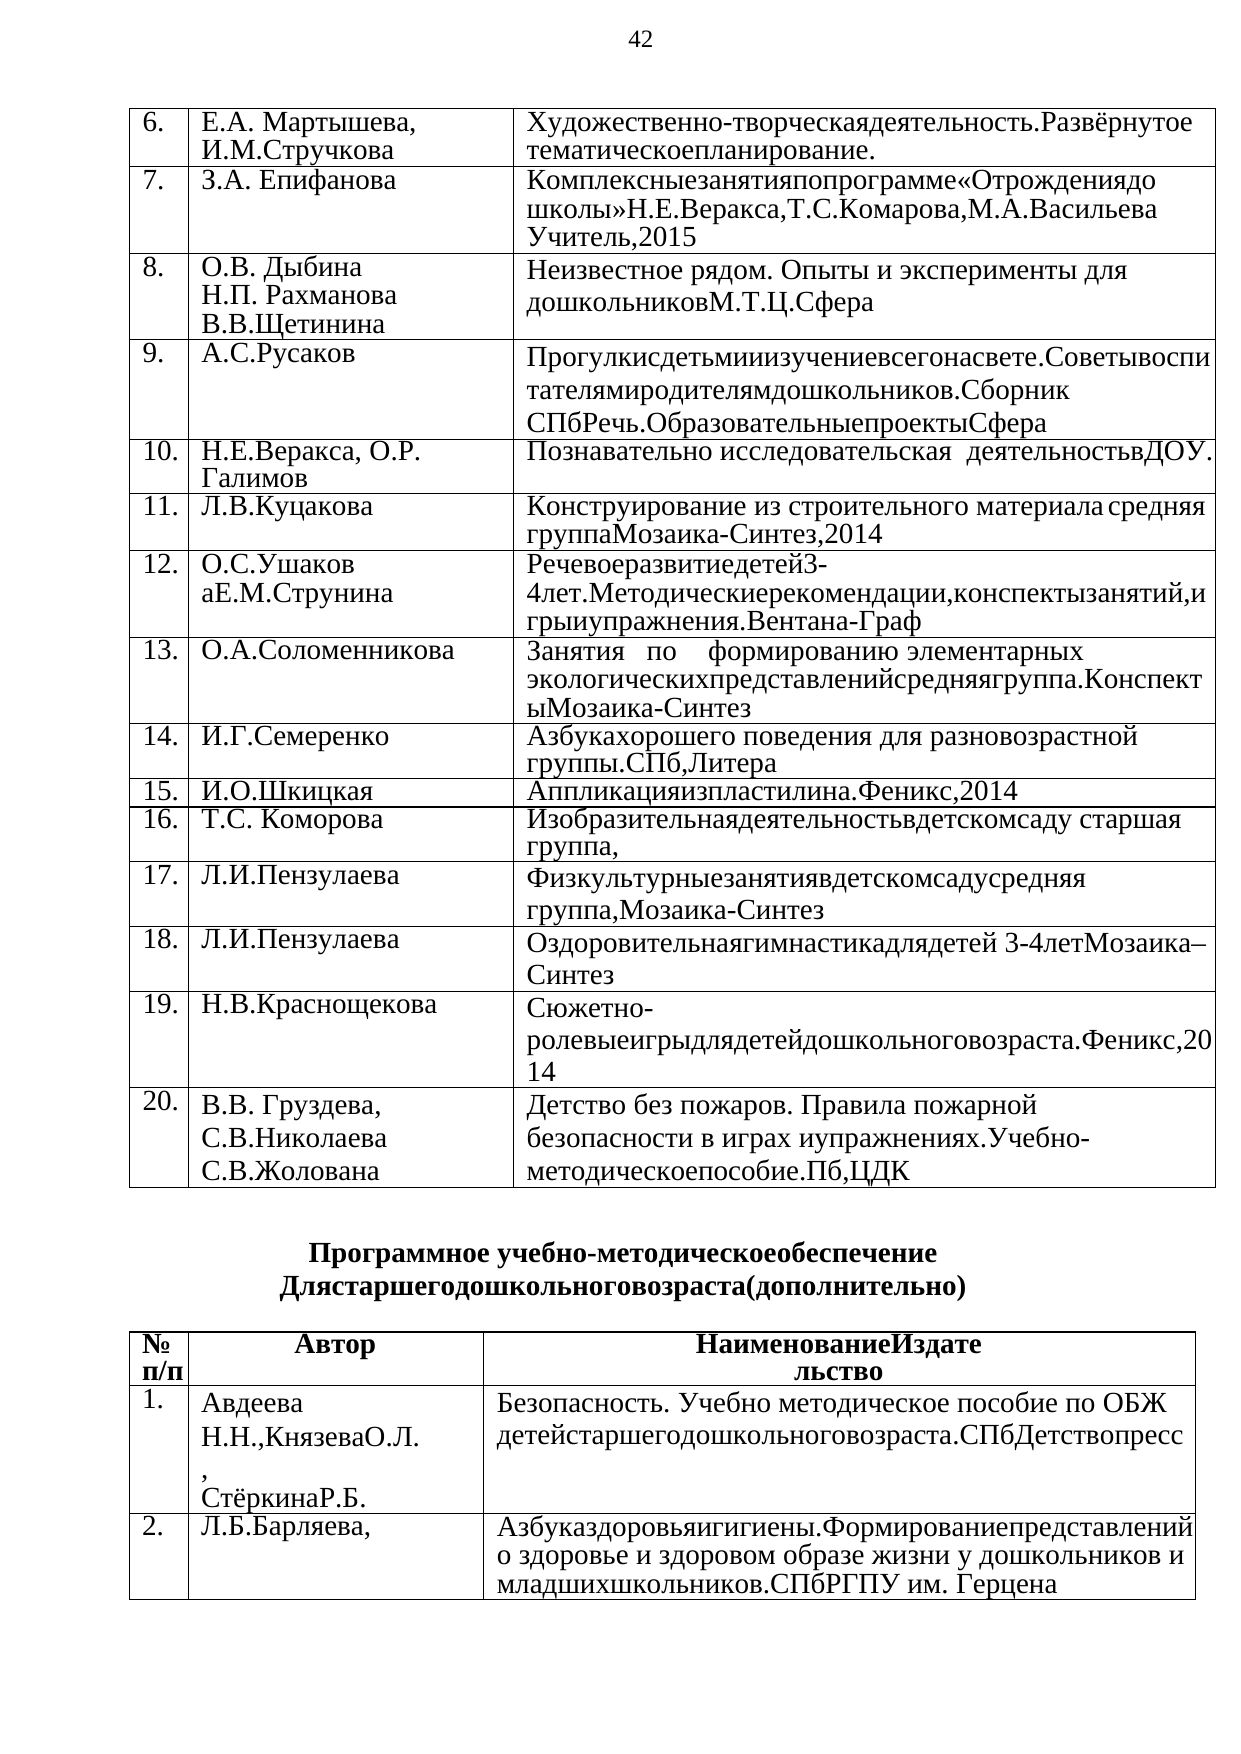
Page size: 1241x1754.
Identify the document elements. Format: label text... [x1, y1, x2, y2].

table_cell Азбукахорошего поведения для разновозрастной группы.СПб,Литера [514, 724, 1215, 778]
table_cell 17. [130, 862, 188, 926]
table_cell 18. [130, 927, 188, 991]
table_cell 10. [130, 440, 188, 492]
table_cell Сюжетно-ролевыеигрыдлядетейдошкольноговозраста.Феникс,2014 [514, 992, 1215, 1087]
table_cell Л.В.Куцакова [189, 494, 513, 550]
table_cell 12. [130, 551, 188, 637]
table_cell 9. [130, 340, 188, 439]
table_cell 14. [130, 724, 188, 778]
table_cell Физкультурныезанятиявдетскомсадусредняягруппа,Мозаика-Синтез [514, 862, 1215, 926]
table_cell И.О.Шкицкая [189, 779, 513, 806]
table_cell Н.Е.Веракса, О.Р. Галимов [189, 440, 513, 492]
table_cell Аппликацияизпластилина.Феникс,2014 [514, 779, 1215, 806]
table_cell Оздоровительнаягимнастикадлядетей 3-4летМозаика–Синтез [514, 927, 1215, 991]
table_cell Неизвестное рядом. Опыты и эксперименты для дошкольниковМ.Т.Ц.Сфера [514, 254, 1215, 339]
table_cell Л.Б.Барляева, [189, 1514, 483, 1599]
table_cell 2. [130, 1514, 188, 1599]
table_header № п/п [130, 1333, 188, 1385]
table_cell 20. [130, 1088, 188, 1187]
table_cell 11. [130, 494, 188, 550]
table_cell Авдеева Н.Н.,КнязеваО.Л., СтёркинаР.Б. [189, 1386, 483, 1512]
table_cell Речевоеразвитиедетей3-4лет.Методическиерекомендации,конспектызанятий,игрыиупражнения.Вентана-Граф [514, 551, 1215, 637]
table_cell Л.И.Пензулаева [189, 862, 513, 926]
table_cell Е.А. Мартышева, И.М.Стручкова [189, 109, 513, 166]
table_cell Комплексныезанятияпопрограмме«Отрождениядошколы»Н.Е.Веракса,Т.С.Комарова,М.А.ВасильеваУчитель,2015 [514, 167, 1215, 252]
table_cell Детство без пожаров. Правила пожарной безопасности в играх иупражнениях.Учебно-методическоепособие.Пб,ЦДК [514, 1088, 1215, 1187]
table_cell Изобразительнаядеятельностьвдетскомсаду старшая группа, [514, 808, 1215, 861]
table_cell 16. [130, 808, 188, 861]
table_cell Художественно-творческаядеятельность.Развёрнутое тематическоепланирование. [514, 109, 1215, 166]
table_cell Азбуказдоровьяигигиены.Формированиепредставленийо здоровье и здоровом образе жизни у дошкольников и младшихшкольников.СПбРГПУ им. Герцена [484, 1514, 1195, 1599]
table_cell А.С.Русаков [189, 340, 513, 439]
table_cell Прогулкисдетьмииизучениевсегонасвете.Советывоспитателямиродителямдошкольников.Сборник СПбРечь.ОбразовательныепроектыСфера [514, 340, 1215, 439]
table_cell 13. [130, 638, 188, 723]
subtitle Программное учебно-методическоеобеспечение [85, 1236, 1160, 1269]
table_cell Т.С. Коморова [189, 808, 513, 861]
table_header НаименованиеИздательство [484, 1333, 1195, 1385]
table_cell Конструирование из строительного материала средняя группаМозаика-Синтез,2014 [514, 494, 1215, 550]
table_cell 6. [130, 109, 188, 166]
table_cell 19. [130, 992, 188, 1087]
table_cell 8. [130, 254, 188, 339]
table_cell Безопасность. Учебно методическое пособие по ОБЖ детейстаршегодошкольноговозраста.СПбДетствопресс [484, 1386, 1195, 1512]
table_cell О.А.Соломенникова [189, 638, 513, 723]
table_cell Н.В.Краснощекова [189, 992, 513, 1087]
table_header Автор [189, 1333, 483, 1385]
table_cell Занятия по формированию элементарных экологическихпредставленийсредняягруппа.КонспектыМозаика-Синтез [514, 638, 1215, 723]
table_cell О.В. Дыбина Н.П. Рахманова В.В.Щетинина [189, 254, 513, 339]
table_cell Познавательно исследовательская деятельностьвДОУ. [514, 440, 1215, 492]
table_cell Л.И.Пензулаева [189, 927, 513, 991]
table_cell О.С.УшаковаЕ.М.Струнина [189, 551, 513, 637]
table_cell 7. [130, 167, 188, 252]
table_cell 1. [130, 1386, 188, 1512]
table_cell З.А. Епифанова [189, 167, 513, 252]
subtitle Длястаршегодошкольноговозраста(дополнительно) [85, 1269, 1160, 1302]
table_cell И.Г.Семеренко [189, 724, 513, 778]
table_cell В.В. Груздева, С.В.Николаева С.В.Жолована [189, 1088, 513, 1187]
table_cell 15. [130, 779, 188, 806]
